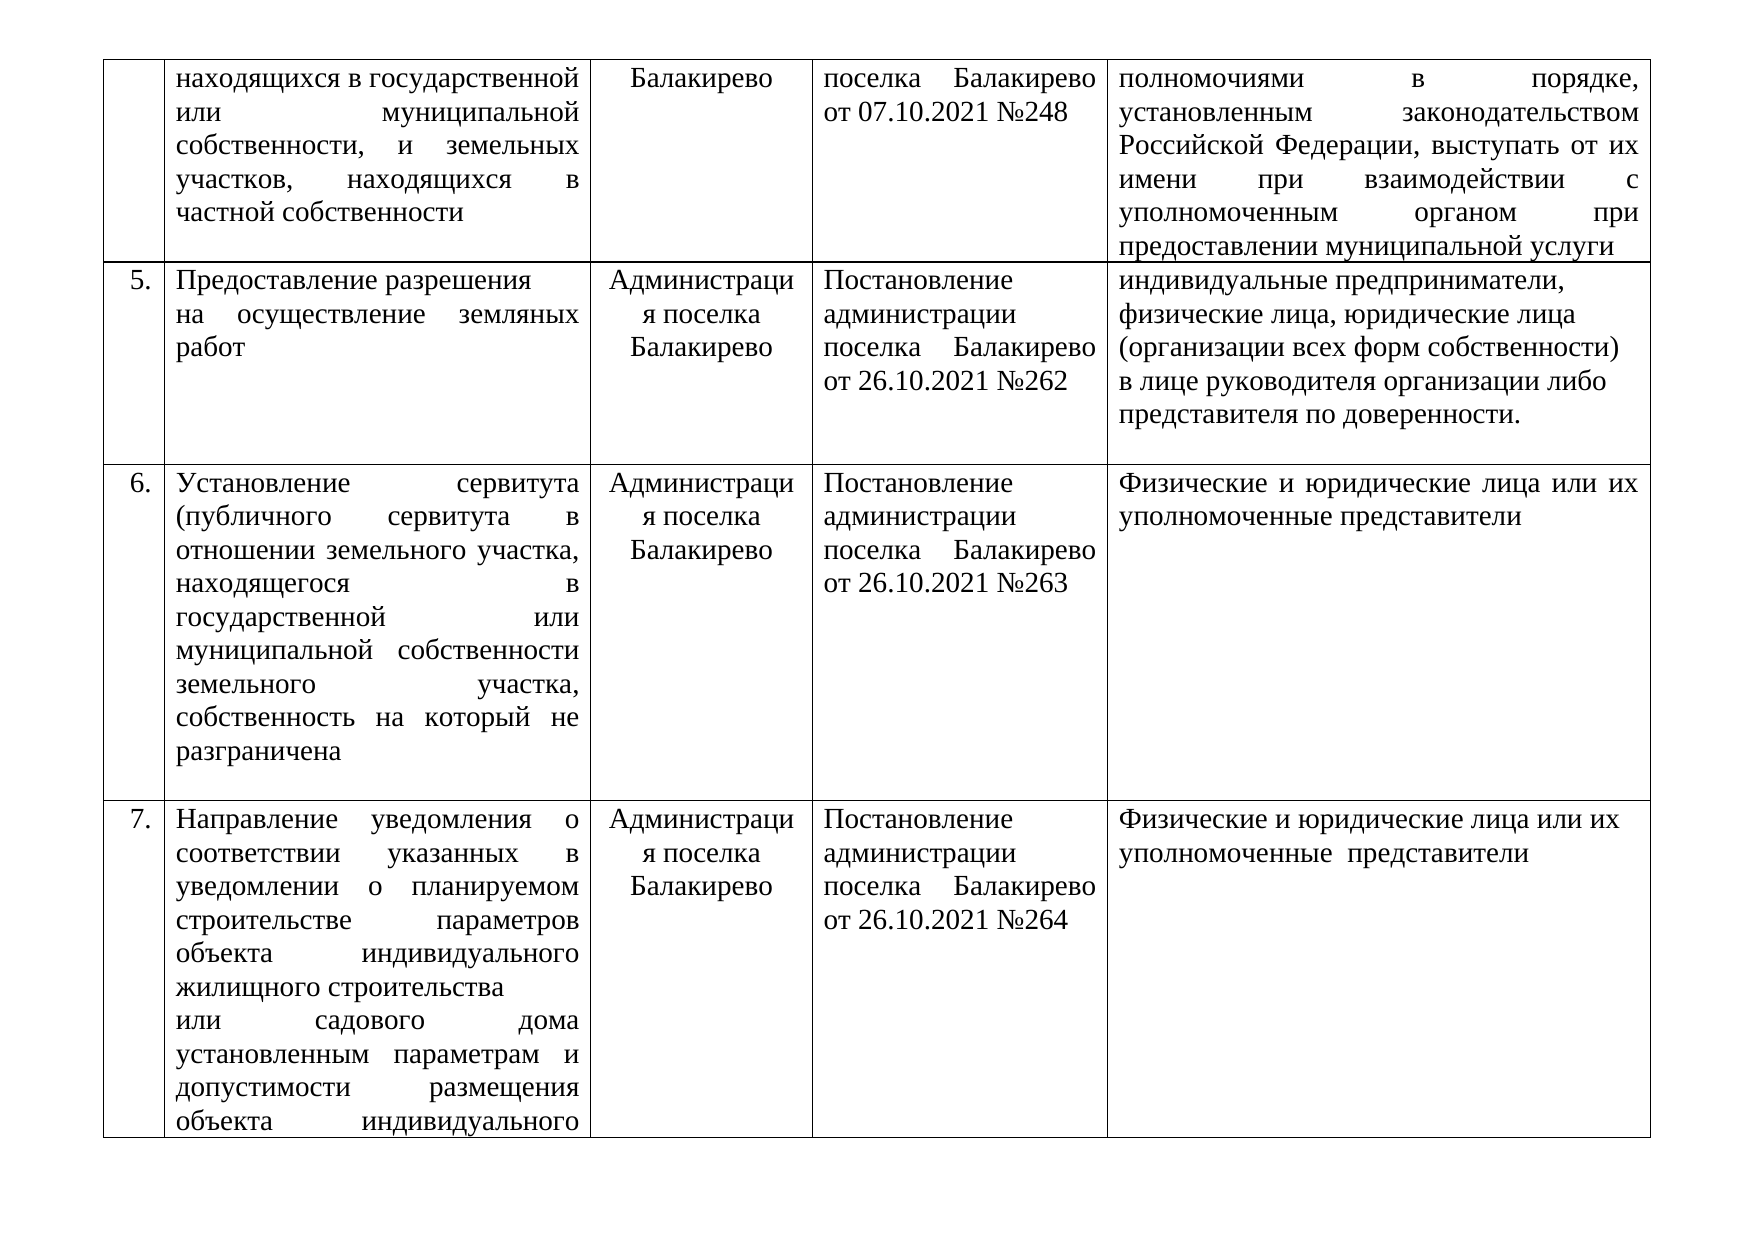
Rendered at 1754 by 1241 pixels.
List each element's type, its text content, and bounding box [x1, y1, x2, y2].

table_cell Физические и юридические лица или их уполномоченные представители [1108, 465, 1650, 800]
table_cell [1108, 60, 1650, 261]
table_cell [591, 60, 812, 261]
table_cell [1108, 801, 1650, 1137]
table_cell [104, 801, 164, 1137]
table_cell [813, 60, 1107, 261]
table_cell Установление сервитута (публичного сервитута в отношении земельного участка, находящегося в государственной или муниципальной собственности земельного участка, собственность на который не разграничена [165, 465, 590, 800]
table_cell Постановление администрации поселка Балакирево от 26.10.2021 №263 [813, 465, 1107, 800]
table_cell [591, 801, 812, 1137]
table_cell [104, 465, 164, 800]
table_cell Предоставление разрешения на осуществление земляных работ [165, 263, 590, 464]
table_cell Постановление администрации поселка Балакирево от 26.10.2021 №262 [813, 263, 1107, 464]
table_cell Администрация поселка Балакирево [591, 263, 812, 464]
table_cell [165, 801, 590, 1137]
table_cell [813, 801, 1107, 1137]
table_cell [165, 60, 590, 261]
table_cell [104, 263, 164, 464]
table_cell индивидуальные предприниматели, физические лица, юридические лица (организации всех форм собственности) в лице руководителя организации либо представителя по доверенности. [1108, 263, 1650, 464]
table_cell Администрация поселка Балакирево [591, 465, 812, 800]
table_cell [104, 60, 164, 261]
